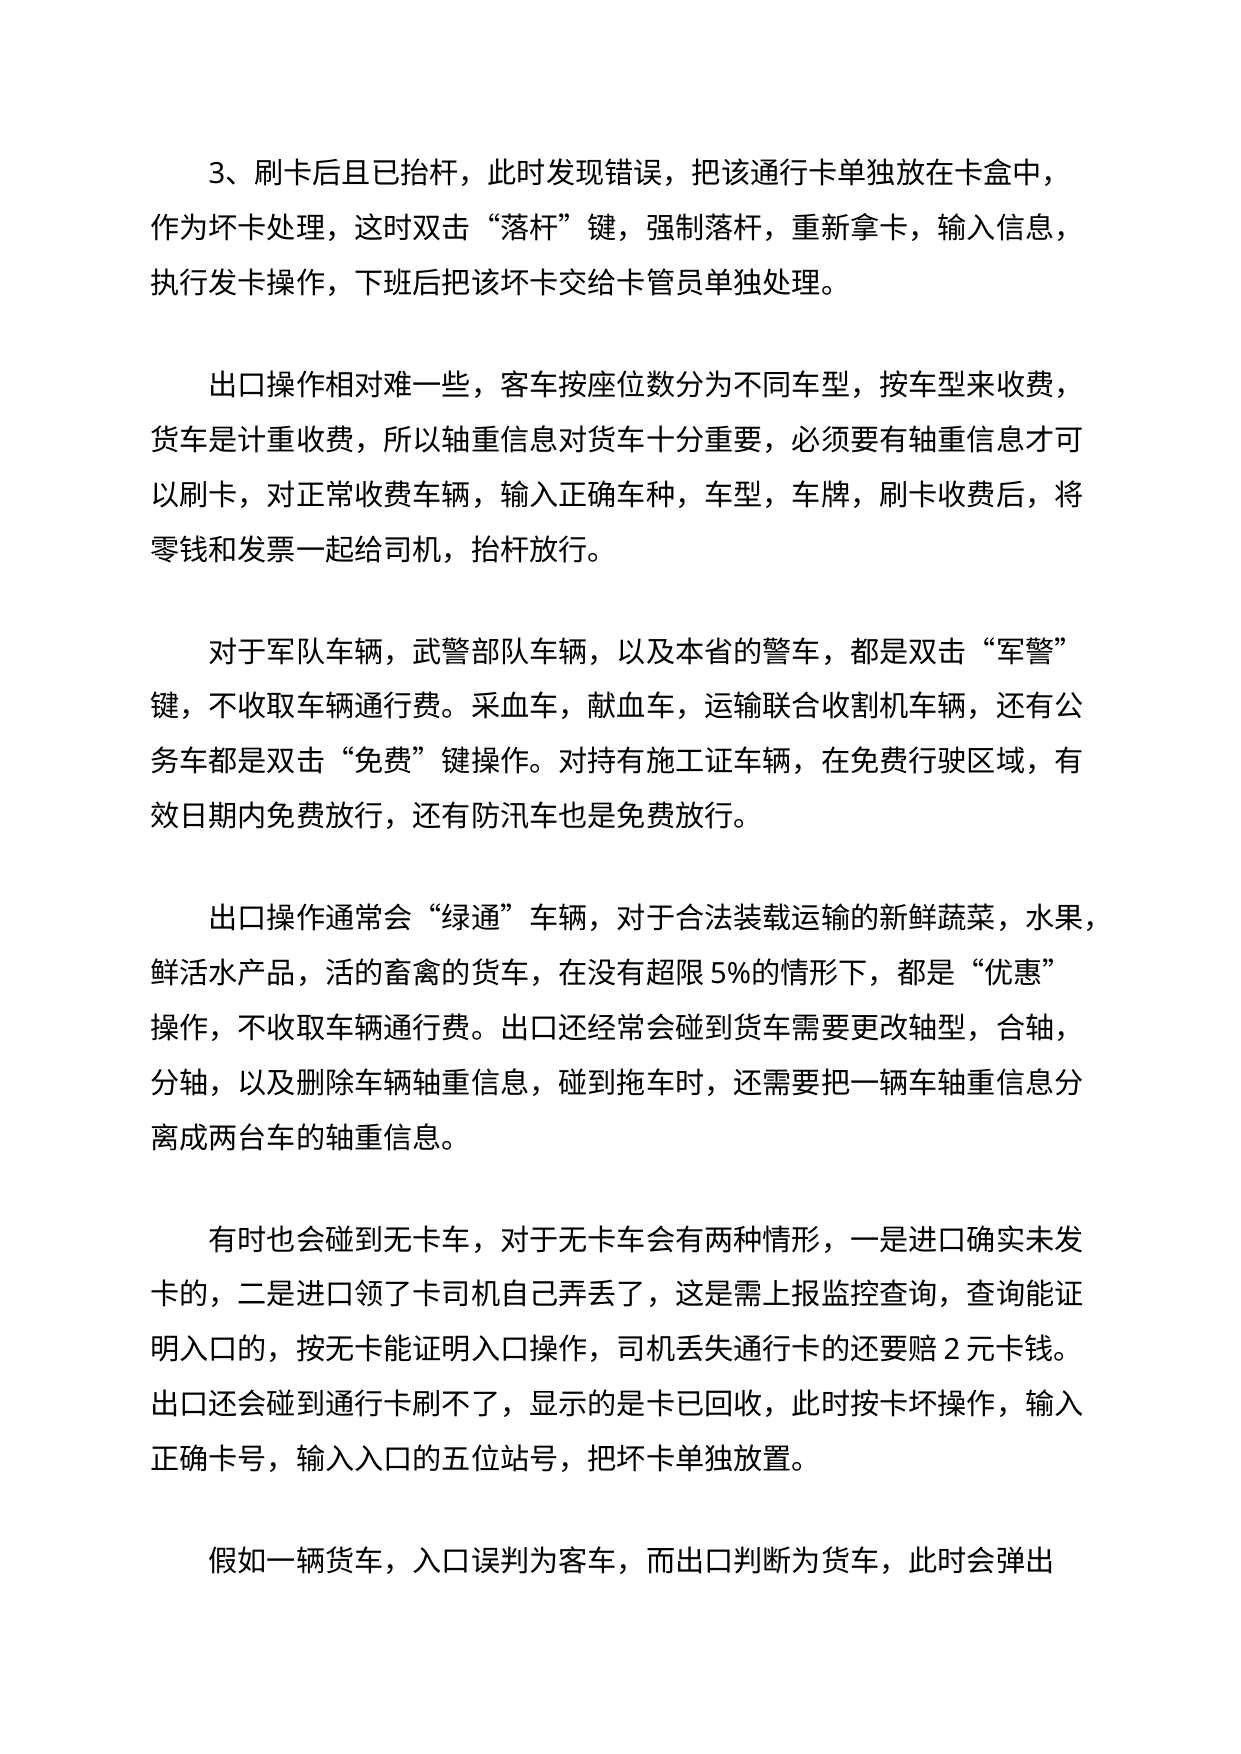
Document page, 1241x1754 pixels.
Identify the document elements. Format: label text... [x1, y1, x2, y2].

text 对于军队车辆，武警部队车辆，以及本省的警车，都是双击“军警”键，不收取车辆通行费。采血车，献血车，运输联合收割机车辆，还有公务车都是双击“免费”键操作。对持有施工证车辆，在免费行驶区域，有效日期内免费放行，还有防汛车也是免费放行。 [150, 628, 1090, 835]
text 出口操作相对难一些，客车按座位数分为不同车型，按车型来收费，货车是计重收费，所以轴重信息对货车十分重要，必须要有轴重信息才可以刷卡，对正常收费车辆，输入正确车种，车型，车牌，刷卡收费后，将零钱和发票一起给司机，抬杆放行。 [150, 362, 1090, 569]
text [150, 1537, 1090, 1580]
text 3、刷卡后且已抬杆，此时发现错误，把该通行卡单独放在卡盒中，作为坏卡处理，这时双击“落杆”键，强制落杆，重新拿卡，输入信息，执行发卡操作，下班后把该坏卡交给卡管员单独处理。 [150, 150, 1090, 302]
text 有时也会碰到无卡车，对于无卡车会有两种情形，一是进口确实未发卡的，二是进口领了卡司机自己弄丢了，这是需上报监控查询，查询能证明入口的，按无卡能证明入口操作，司机丢失通行卡的还要赔2元卡钱。出口还会碰到通行卡刷不了，显示的是卡已回收，此时按卡坏操作，输入正确卡号，输入入口的五位站号，把坏卡单独放置。 [150, 1216, 1090, 1478]
text 出口操作通常会“绿通”车辆，对于合法装载运输的新鲜蔬菜，水果，鲜活水产品，活的畜禽的货车，在没有超限5%的情形下，都是“优惠”操作，不收取车辆通行费。出口还经常会碰到货车需要更改轴型，合轴，分轴，以及删除车辆轴重信息，碰到拖车时，还需要把一辆车轴重信息分离成两台车的轴重信息。 [150, 894, 1090, 1157]
